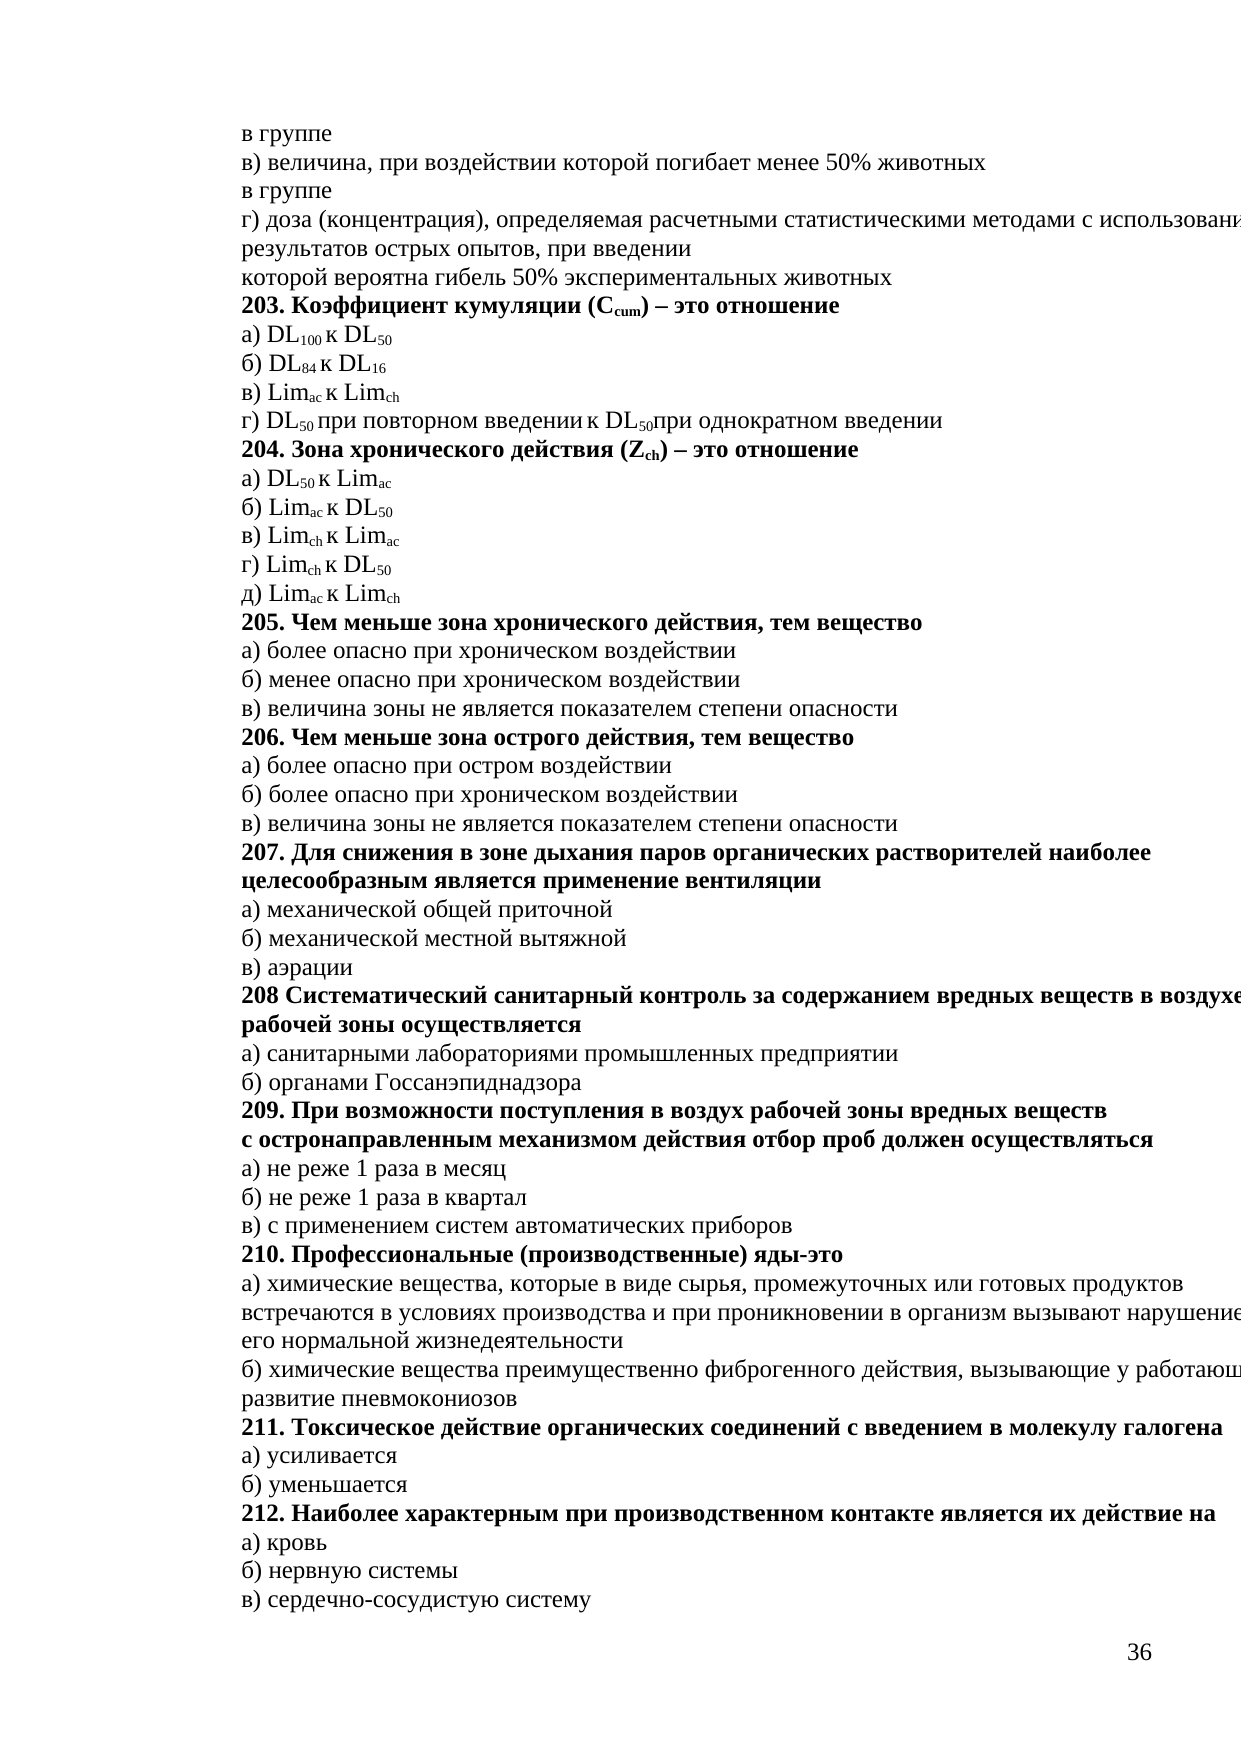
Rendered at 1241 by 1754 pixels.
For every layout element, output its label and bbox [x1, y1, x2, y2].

table_header [177, 118, 1240, 1636]
